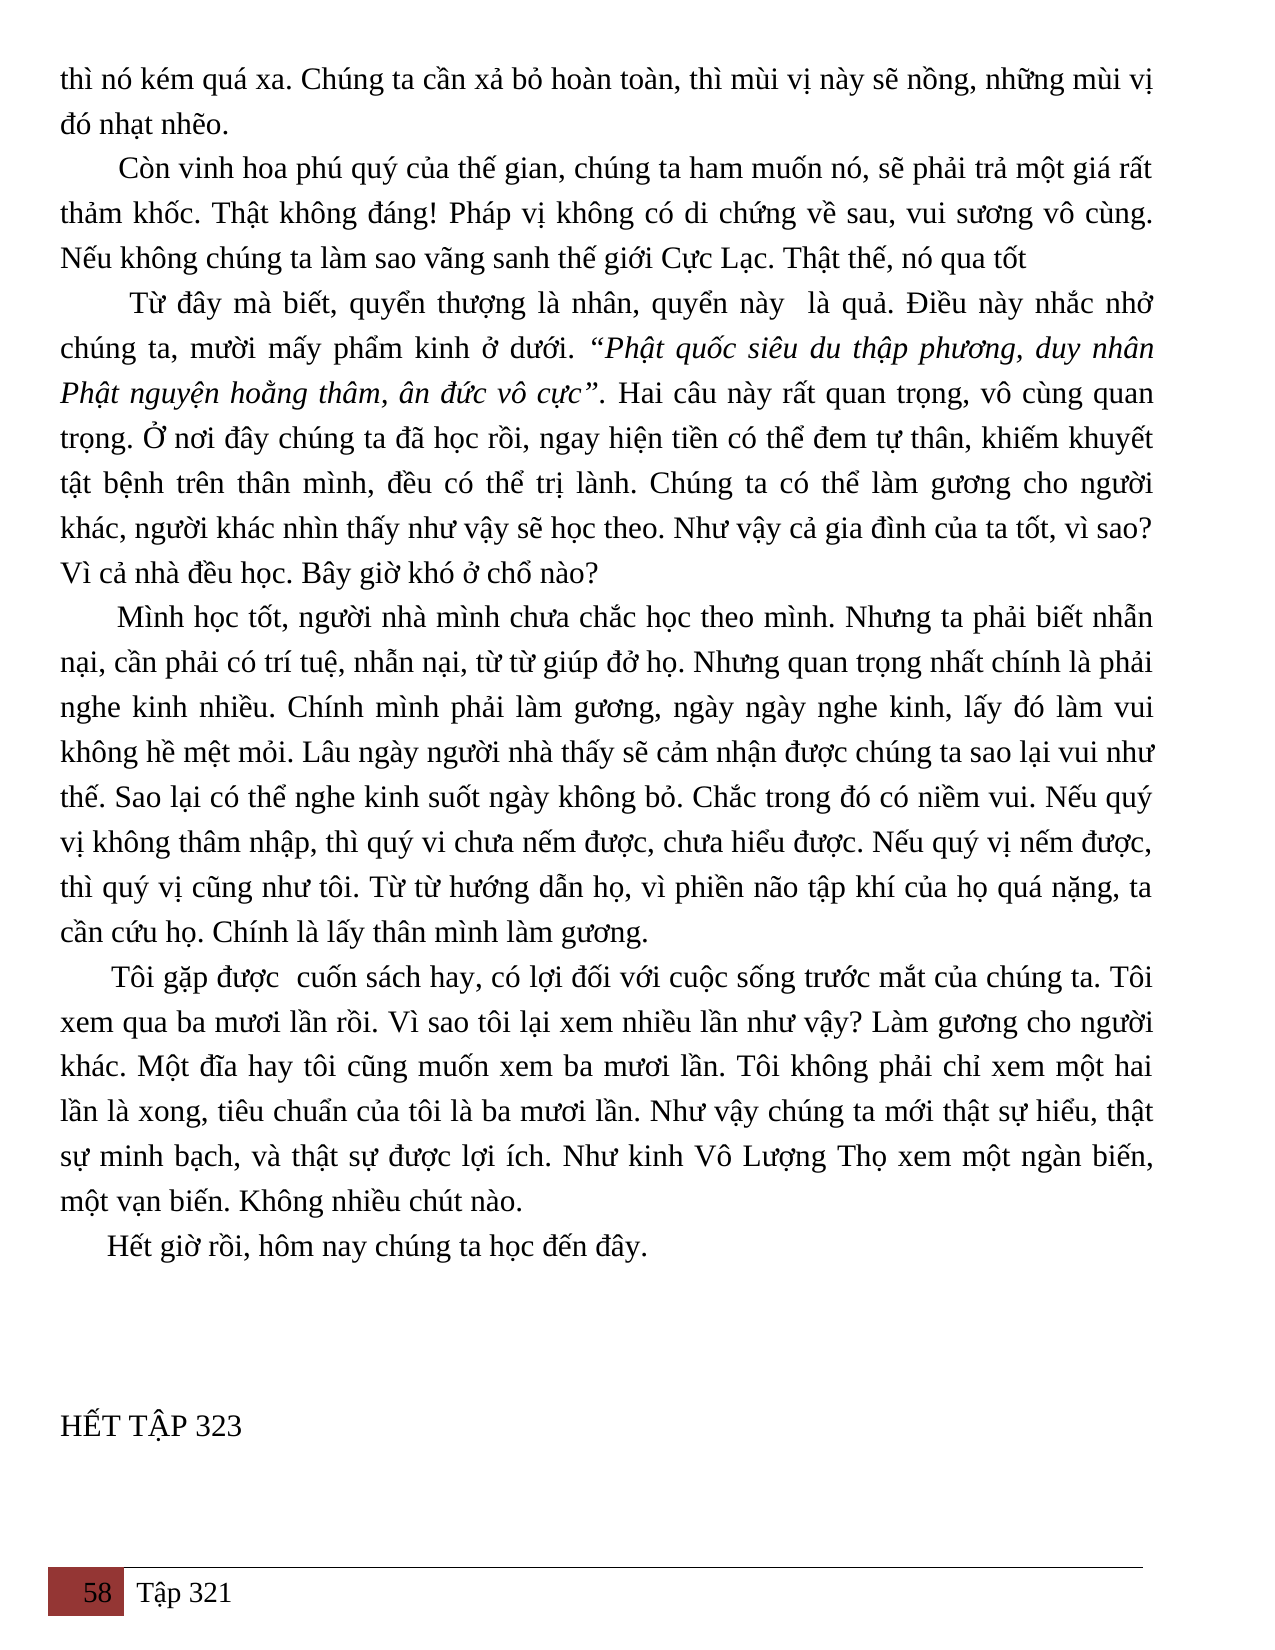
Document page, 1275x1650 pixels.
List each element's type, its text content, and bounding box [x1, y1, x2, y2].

text Tôi gặp được cuốn sách hay, có lợi đối với cuộc sống trước mắt của chúng ta. Tôi xem qua ba mươi lần rồi. Vì sao tôi lại xem nhiều lần như vậy? Làm gương cho người khác. Một đĩa hay tôi cũng muốn xem ba mươi lần. Tôi không phải chỉ xem một hai lần là xong, tiêu chuẩn của tôi là ba mươi lần. Như vậy chúng ta mới thật sự hiểu, thật sự minh bạch, và thật sự được lợi ích. Như kinh Vô Lượng Thọ xem một ngàn biến, một vạn biến. Không nhiều chút nào. [60, 958, 1155, 1218]
text HẾT TẬP 323 [60, 1407, 1155, 1443]
text Từ đây mà biết, quyển thượng là nhân, quyển này là quả. Điều này nhắc nhở chúng ta, mười mấy phẩm kinh ở dưới. “Phật quốc siêu du thập phương, duy nhân Phật nguyện hoằng thâm, ân đức vô cực”. Hai câu này rất quan trọng, vô cùng quan trọng. Ở nơi đây chúng ta đã học rồi, ngay hiện tiền có thể đem tự thân, khiếm khuyết tật bệnh trên thân mình, đều có thể trị lành. Chúng ta có thể làm gương cho người khác, người khác nhìn thấy như vậy sẽ học theo. Như vậy cả gia đình của ta tốt, vì sao? Vì cả nhà đều học. Bây giờ khó ở chổ nào? [60, 284, 1155, 590]
text Hết giờ rồi, hôm nay chúng ta học đến đây. [60, 1227, 1155, 1263]
text Còn vinh hoa phú quý của thế gian, chúng ta ham muốn nó, sẽ phải trả một giá rất thảm khốc. Thật không đáng! Pháp vị không có di chứng về sau, vui sương vô cùng. Nếu không chúng ta làm sao vãng sanh thế giới Cực Lạc. Thật thế, nó qua tốt [60, 150, 1155, 276]
text Mình học tốt, người nhà mình chưa chắc học theo mình. Nhưng ta phải biết nhẫn nại, cần phải có trí tuệ, nhẫn nại, từ từ giúp đở họ. Nhưng quan trọng nhất chính là phải nghe kinh nhiều. Chính mình phải làm gương, ngày ngày nghe kinh, lấy đó làm vui không hề mệt mỏi. Lâu ngày người nhà thấy sẽ cảm nhận được chúng ta sao lại vui như thế. Sao lại có thể nghe kinh suốt ngày không bỏ. Chắc trong đó có niềm vui. Nếu quý vị không thâm nhập, thì quý vi chưa nếm được, chưa hiểu được. Nếu quý vị nếm được, thì quý vị cũng như tôi. Từ từ hướng dẫn họ, vì phiền não tập khí của họ quá nặng, ta cần cứu họ. Chính là lấy thân mình làm gương. [60, 599, 1155, 949]
